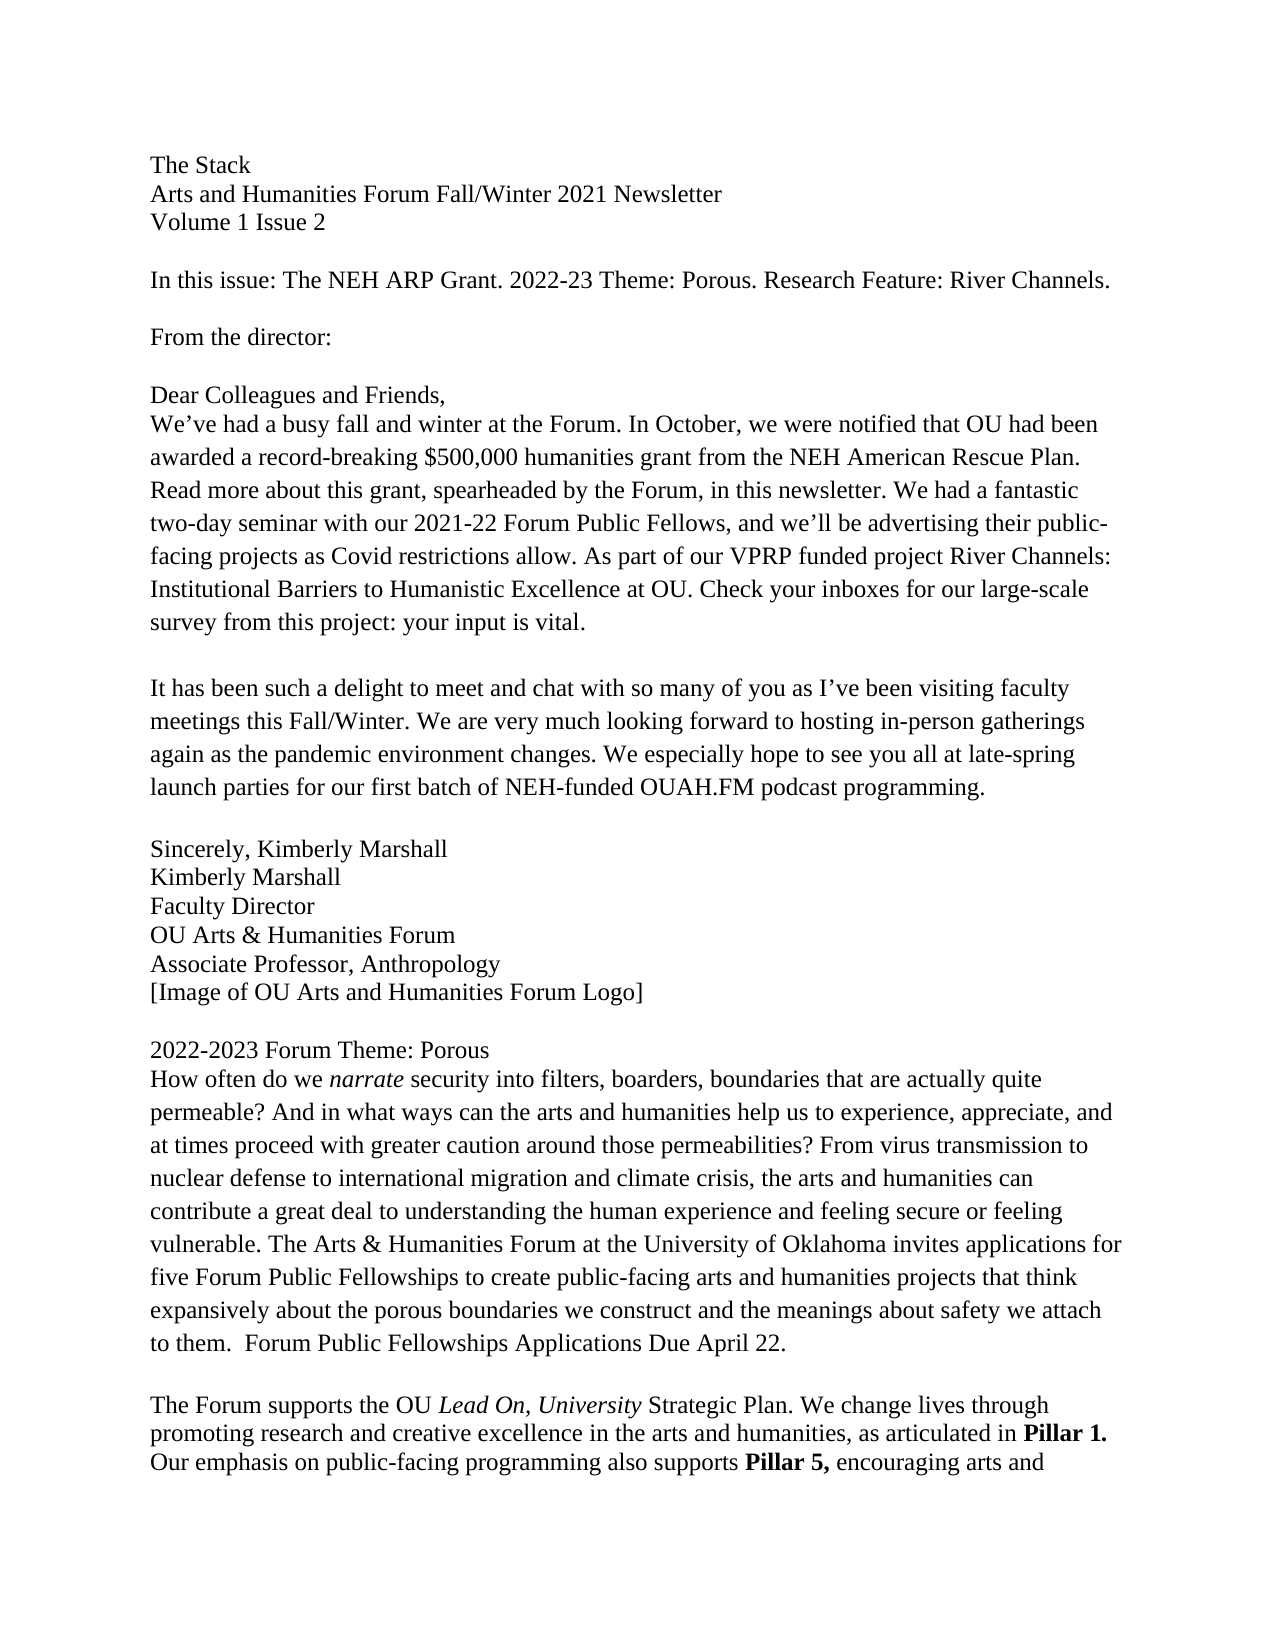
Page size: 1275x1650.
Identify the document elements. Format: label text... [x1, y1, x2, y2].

text [Image of OU Arts and Humanities Forum Logo] [150, 977, 1125, 1006]
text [150, 1390, 1125, 1476]
text OU Arts & Humanities Forum [150, 920, 1125, 949]
text The Stack [150, 150, 1125, 179]
text Volume 1 Issue 2 [150, 207, 1125, 236]
text It has been such a delight to meet and chat with so many of you as I’ve been visiting faculty meetings this Fall/Winter. We are very much looking forward to hosting in-person gatherings again as the pandemic environment changes. We especially hope to see you all at late-spring launch parties for our first batch of NEH-funded OUAH.FM podcast programming. [150, 673, 1125, 801]
text Kimberly Marshall [150, 862, 1125, 891]
text Arts and Humanities Forum Fall/Winter 2021 Newsletter [150, 179, 1125, 207]
text Sincerely, Kimberly Marshall [150, 834, 1125, 862]
text Associate Professor, Anthropology [150, 949, 1125, 977]
text 2022-2023 Forum Theme: Porous [150, 1035, 1125, 1064]
text Faculty Director [150, 891, 1125, 920]
text In this issue: The NEH ARP Grant. 2022-23 Theme: Porous. Research Feature: River Channels. [150, 265, 1125, 294]
text Dear Colleagues and Friends, [150, 380, 1125, 409]
text From the director: [150, 322, 1125, 351]
text We’ve had a busy fall and winter at the Forum. In October, we were notified that OU had been awarded a record-breaking $500,000 humanities grant from the NEH American Rescue Plan. Read more about this grant, spearheaded by the Forum, in this newsletter. We had a fantastic two-day seminar with our 2021-22 Forum Public Fellows, and we’ll be advertising their public-facing projects as Covid restrictions allow. As part of our VPRP funded project River Channels: Institutional Barriers to Humanistic Excellence at OU. Check your inboxes for our large-scale survey from this project: your input is vital. [150, 409, 1125, 636]
text How often do we narrate security into filters, boarders, boundaries that are actually quite permeable? And in what ways can the arts and humanities help us to experience, appreciate, and at times proceed with greater caution around those permeabilities? From virus transmission to nuclear defense to international migration and climate crisis, the arts and humanities can contribute a great deal to understanding the human experience and feeling secure or feeling vulnerable. The Arts & Humanities Forum at the University of Oklahoma invites applications for five Forum Public Fellowships to create public-facing arts and humanities projects that think expansively about the porous boundaries we construct and the meanings about safety we attach to them. Forum Public Fellowships Applications Due April 22. [150, 1064, 1125, 1357]
